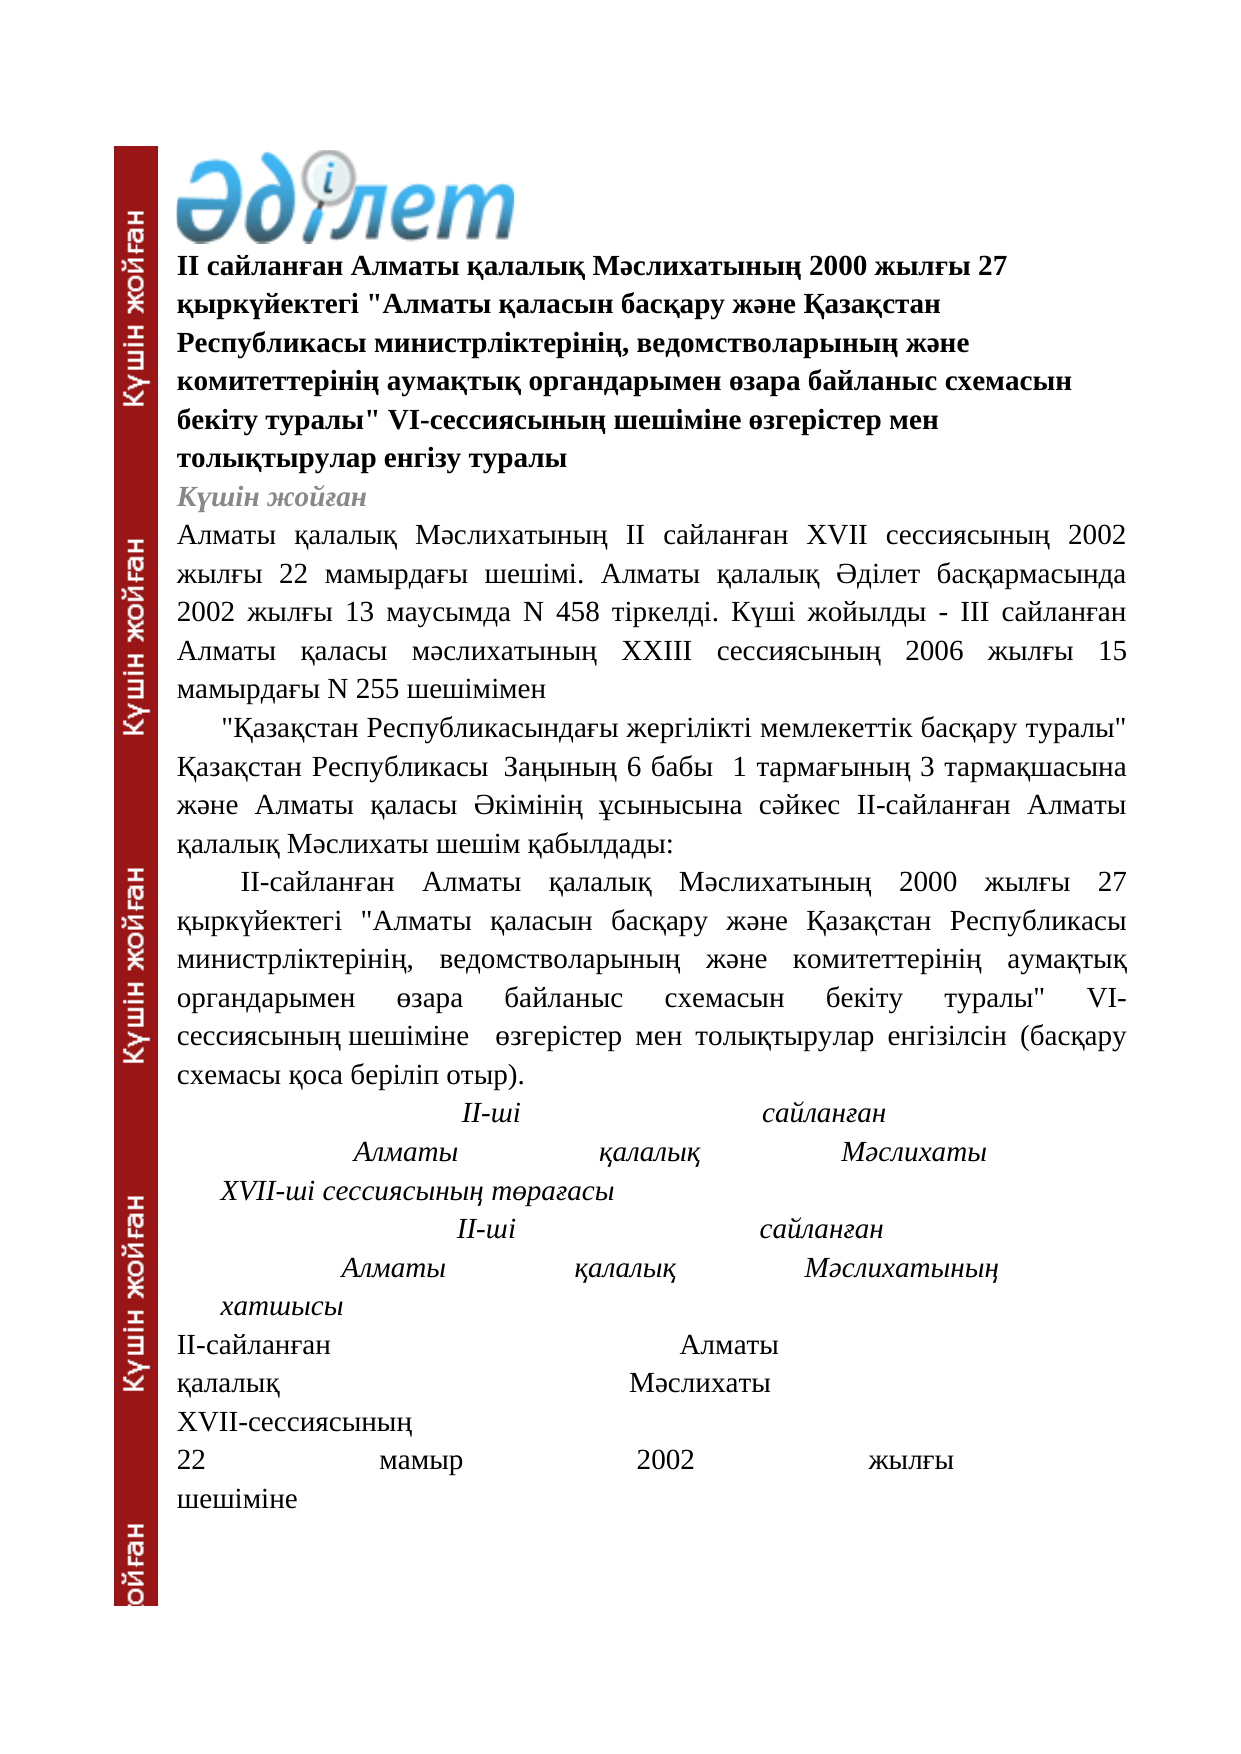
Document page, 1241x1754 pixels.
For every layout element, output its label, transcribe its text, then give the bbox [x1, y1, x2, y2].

text "Қазақстан Республикасындағы жергілікті мемлекеттік басқару туралы" Қазақстан Республикасы Заңының 6 бабы 1 тармағының 3 тармақшасына және Алматы қаласы Әкімінің ұсынысына сәйкес ІІ-сайланған Алматы қалалық Мәслихаты шешім қабылдады: [112, 710, 1128, 859]
text ІІ сайланған Алматы қалалық Мәслихатының 2000 жылғы 27 қыркүйектегі "Алматы қаласын басқару және Қазақстан Республикасы министрліктерінің, ведомстволарының және комитеттерінің аумақтық органдарымен өзара байланыс схемасын бекіту туралы" VI-сессиясының шешіміне өзгерістер мен толықтырулар енгізу туралы [112, 248, 1128, 474]
picture [114, 705, 158, 710]
picture [114, 474, 158, 479]
picture [114, 859, 158, 864]
text ІІ-сайланған Алматы қалалық Мәслихатының 2000 жылғы 27 қыркүйектегі "Алматы қаласын басқару және Қазақстан Республикасы министрліктерінің, ведомстволарының және комитеттерінің аумақтық органдарымен өзара байланыс схемасын бекіту туралы" VІ-сессиясының шешіміне өзгерістер мен толықтырулар енгізілсін (басқару схемасы қоса беріліп отыр). [112, 864, 1128, 1091]
text ІІ-ші сайланған Алматы қалалық Мәслихатының хатшысы [112, 1211, 1128, 1322]
picture [176, 150, 515, 244]
text Алматы қалалық Мәслихатының IІ сайланған XVІІ сессиясының 2002 жылғы 22 мамырдағы шешімі. Алматы қалалық Әділет басқармасында 2002 жылғы 13 маусымда N 458 тіркелді. Күші жойылды - ІІІ сайланған Алматы қаласы мәслихатының ХХІІІ сессиясының 2006 жылғы 15 мамырдағы N 255 шешімімен [112, 517, 1128, 705]
picture [114, 1091, 158, 1096]
picture [114, 146, 158, 248]
picture [114, 1322, 158, 1327]
text ІІ-ші сайланған Алматы қалалық Мәслихаты ХVІІ-ші сессиясының төрағасы [112, 1096, 1128, 1206]
picture [114, 1514, 158, 1606]
text ІІ-сайланған Алматы қалалық Мәслихаты ХVІІ-сессиясының 22 мамыр 2002 жылғы шешіміне [112, 1327, 1128, 1514]
picture [114, 1206, 158, 1211]
text Күшін жойған [112, 479, 1128, 512]
picture [114, 512, 158, 517]
